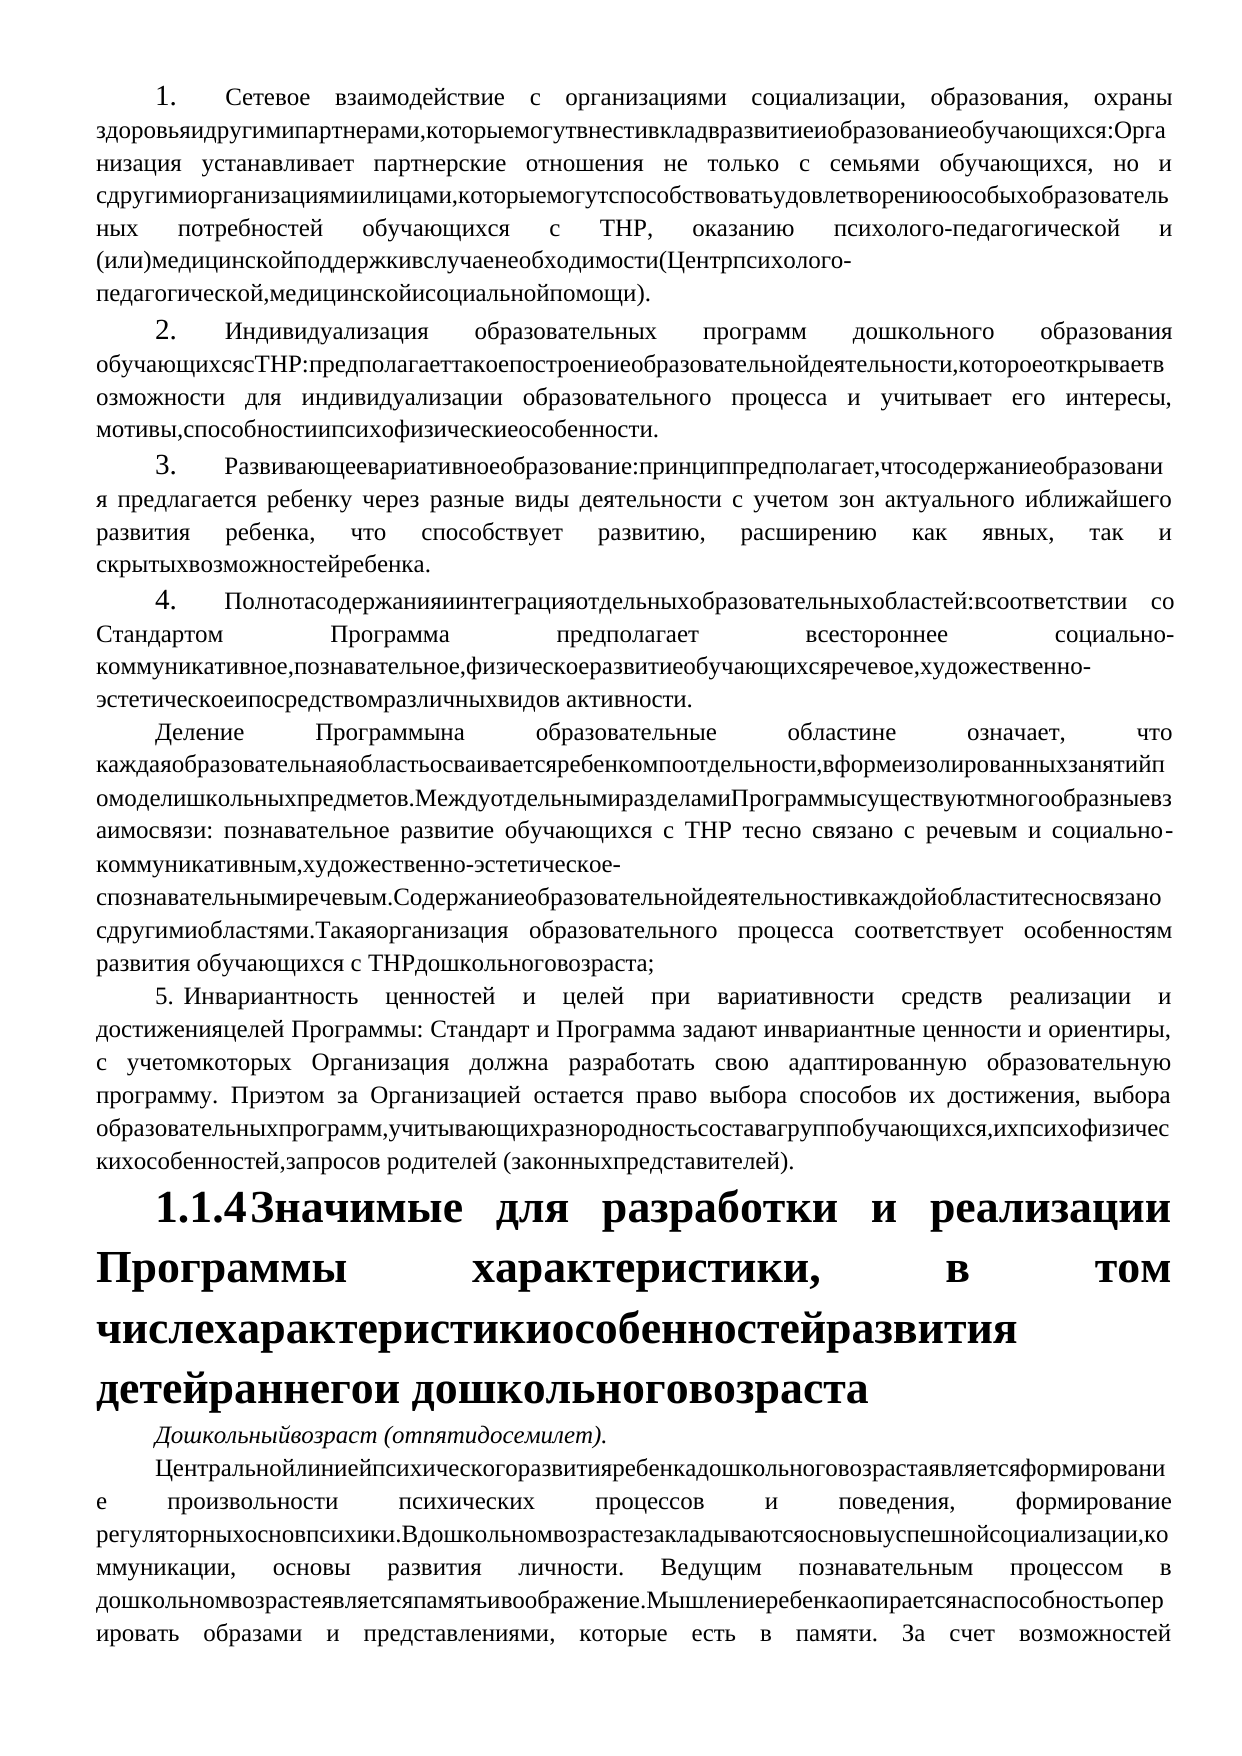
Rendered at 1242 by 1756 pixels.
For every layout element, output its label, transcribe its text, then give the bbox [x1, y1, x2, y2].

list Полнотасодержанияиинтеграцияотдельныхобразовательныхобластей:всоответствии со Стандартом Программа предполагает всестороннее социально-коммуникативное,познавательное,физическоеразвитиеобучающихсяречевое,художественно-эстетическоеипосредствомразличныхвидов активности. [96, 582, 1175, 712]
text Дошкольныйвозраст (отпятидосемилет). [155, 1421, 1237, 1449]
list Инвариантность ценностей и целей при вариативности средств реализации и достиженияцелей Программы: Стандарт и Программа задают инвариантные ценности и ориентиры, с учетомкоторых Организация должна разработать свою адаптированную образовательную программу. Приэтом за Организацией остается право выбора способов их достижения, выбора образовательныхпрограмм,учитывающихразнородностьсоставагруппобучающихся,ихпсихофизическихособенностей,запросов родителей (законныхпредставителей). [96, 981, 1172, 1174]
list Развивающеевариативноеобразование:принциппредполагает,чтосодержаниеобразования предлагается ребенку через разные виды деятельности с учетом зон актуального иближайшего развития ребенка, что способствует развитию, расширению как явных, так и скрытыхвозможностейребенка. [96, 447, 1173, 578]
list Индивидуализация образовательных программ дошкольного образования обучающихсясТНР:предполагаеттакоепостроениеобразовательнойдеятельности,котороеоткрываетвозможности для индивидуализации образовательного процесса и учитывает его интересы, мотивы,способностиипсихофизическиеособенности. [96, 312, 1173, 443]
text Деление Программына образовательные областине означает, что каждаяобразовательнаяобластьосваиваетсяребенкомпоотдельности,вформеизолированныхзанятийпомоделишкольныхпредметов.МеждуотдельнымиразделамиПрограммысуществуютмногообразныевзаимосвязи: познавательное развитие обучающихся с ТНР тесно связано с речевым и социально­коммуникативным,художественно-эстетическое-спознавательнымиречевым.Содержаниеобразовательнойдеятельностивкаждойобластитесносвязаносдругимиобластями.Такаяорганизация образовательного процесса соответствует особенностям развития обучающихся с ТНРдошкольноговозраста; [96, 717, 1173, 976]
list Сетевое взаимодействие с организациями социализации, образования, охраны здоровьяидругимипартнерами,которыемогутвнестивкладвразвитиеиобразованиеобучающихся:Организация устанавливает партнерские отношения не только с семьями обучающихся, но и сдругимиорганизациямиилицами,которыемогутспособствоватьудовлетворениюособыхобразовательных потребностей обучающихся с ТНР, оказанию психолого-педагогической и (или)медицинскойподдержкивслучаенеобходимости(Центрпсихолого-педагогической,медицинскойисоциальнойпомощи). [96, 78, 1173, 306]
subtitle Значимые для разработки и реализации Программы характеристики, в том числехарактеристикиособенностейразвития детейраннегои дошкольноговозраста [96, 1179, 1172, 1413]
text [96, 1453, 1172, 1647]
